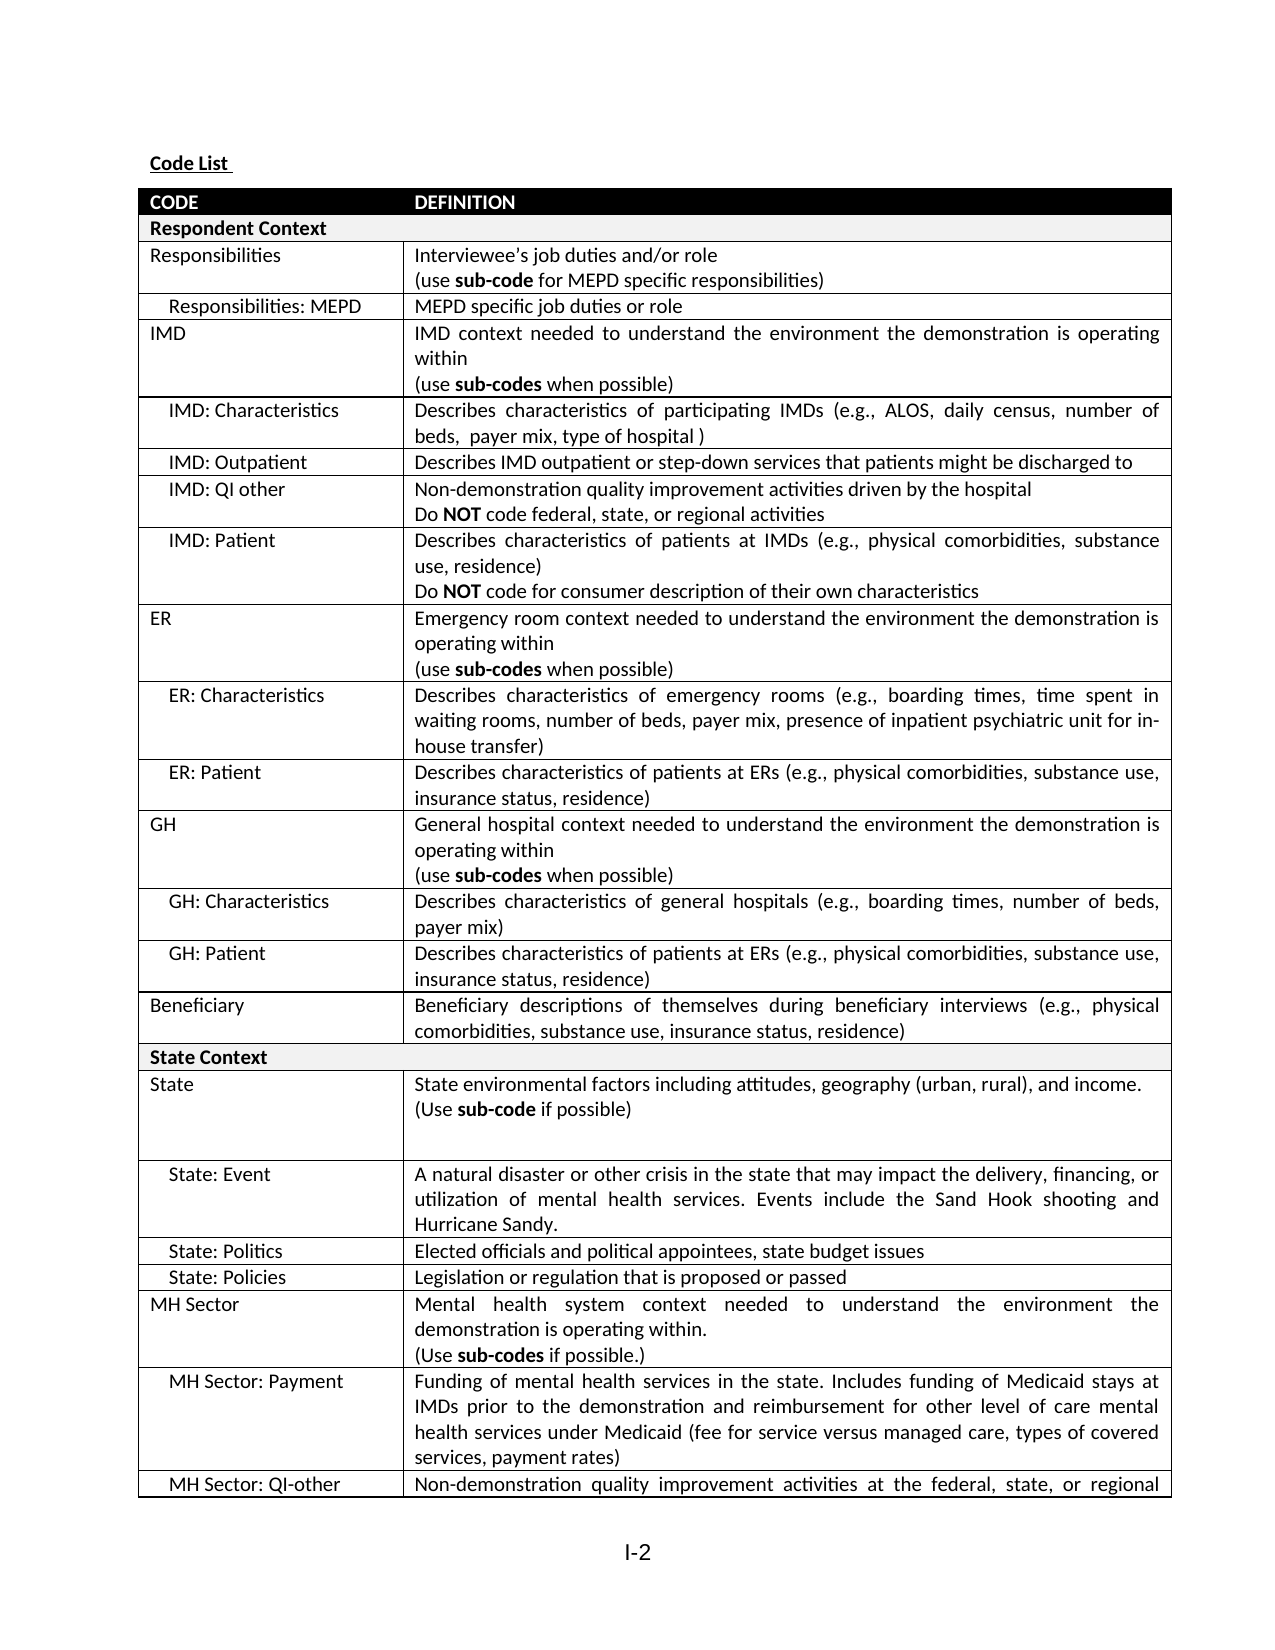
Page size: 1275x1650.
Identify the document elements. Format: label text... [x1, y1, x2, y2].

table_cell IMD: Outpatient [139, 449, 403, 475]
table_cell GH: Patient [139, 941, 403, 991]
table_cell State: Event [139, 1161, 403, 1237]
table_cell State Context [139, 1044, 1171, 1070]
table_header DEFINITION [404, 189, 1171, 214]
table_cell IMD: Characteristics [139, 398, 403, 448]
table_cell ER [139, 605, 403, 681]
table_cell GH: Characteristics [139, 889, 403, 939]
table_cell Mental health system context needed to understand the environment the demonstration is operating within. (Use sub-codes if possible.) [404, 1291, 1171, 1367]
table_cell Responsibilities: MEPD [139, 294, 403, 319]
table_cell Elected officials and political appointees, state budget issues [404, 1238, 1171, 1263]
table_cell Emergency room context needed to understand the environment the demonstration is operating within (use sub-codes when possible) [404, 605, 1171, 681]
table_cell IMD: QI other [139, 476, 403, 527]
table_cell Describes IMD outpatient or step-down services that patients might be discharged to [404, 449, 1171, 475]
text Code List [150, 150, 1125, 175]
table_cell A natural disaster or other crisis in the state that may impact the delivery, financing, or utilization of mental health services. Events include the Sand Hook shooting and Hurricane Sandy. [404, 1161, 1171, 1237]
table_cell ER: Characteristics [139, 682, 403, 758]
table_cell Describes characteristics of emergency rooms (e.g., boarding times, time spent in waiting rooms, number of beds, payer mix, presence of inpatient psychiatric unit for in-house transfer) [404, 682, 1171, 758]
table_cell MH Sector: QI-other [139, 1471, 403, 1496]
table_cell MH Sector [139, 1291, 403, 1367]
table_cell Interviewee’s job duties and/or role (use sub-code for MEPD specific responsibilities) [404, 242, 1171, 293]
table_cell Responsibilities [139, 242, 403, 293]
table_cell Legislation or regulation that is proposed or passed [404, 1265, 1171, 1290]
table_cell Describes characteristics of general hospitals (e.g., boarding times, number of beds, payer mix) [404, 889, 1171, 939]
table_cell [404, 1471, 1171, 1496]
table_cell State environmental factors including attitudes, geography (urban, rural), and income. (Use sub-code if possible) [404, 1071, 1171, 1160]
table_cell Non-demonstration quality improvement activities driven by the hospital Do NOT code federal, state, or regional activities [404, 476, 1171, 527]
table_header CODE [139, 189, 403, 214]
table_cell Describes characteristics of participating IMDs (e.g., ALOS, daily census, number of beds, payer mix, type of hospital ) [404, 398, 1171, 448]
table_cell Beneficiary [139, 993, 403, 1043]
table_cell ER: Patient [139, 760, 403, 810]
table_cell IMD [139, 320, 403, 396]
table_cell Describes characteristics of patients at IMDs (e.g., physical comorbidities, substance use, residence) Do NOT code for consumer description of their own characteristics [404, 528, 1171, 604]
table_cell MEPD specific job duties or role [404, 294, 1171, 319]
table_cell General hospital context needed to understand the environment the demonstration is operating within (use sub-codes when possible) [404, 811, 1171, 888]
table_cell Describes characteristics of patients at ERs (e.g., physical comorbidities, substance use, insurance status, residence) [404, 760, 1171, 810]
table_cell State: Politics [139, 1238, 403, 1263]
table_cell Beneficiary descriptions of themselves during beneficiary interviews (e.g., physical comorbidities, substance use, insurance status, residence) [404, 993, 1171, 1043]
table_cell IMD context needed to understand the environment the demonstration is operating within (use sub-codes when possible) [404, 320, 1171, 396]
table_cell Respondent Context [139, 215, 1171, 241]
table_cell Describes characteristics of patients at ERs (e.g., physical comorbidities, substance use, insurance status, residence) [404, 941, 1171, 991]
table_cell IMD: Patient [139, 528, 403, 604]
table_cell GH [139, 811, 403, 888]
table_cell Funding of mental health services in the state. Includes funding of Medicaid stays at IMDs prior to the demonstration and reimbursement for other level of care mental health services under Medicaid (fee for service versus managed care, types of covered services, payment rates) [404, 1368, 1171, 1470]
table_cell State [139, 1071, 403, 1160]
table_cell MH Sector: Payment [139, 1368, 403, 1470]
table_cell State: Policies [139, 1265, 403, 1290]
